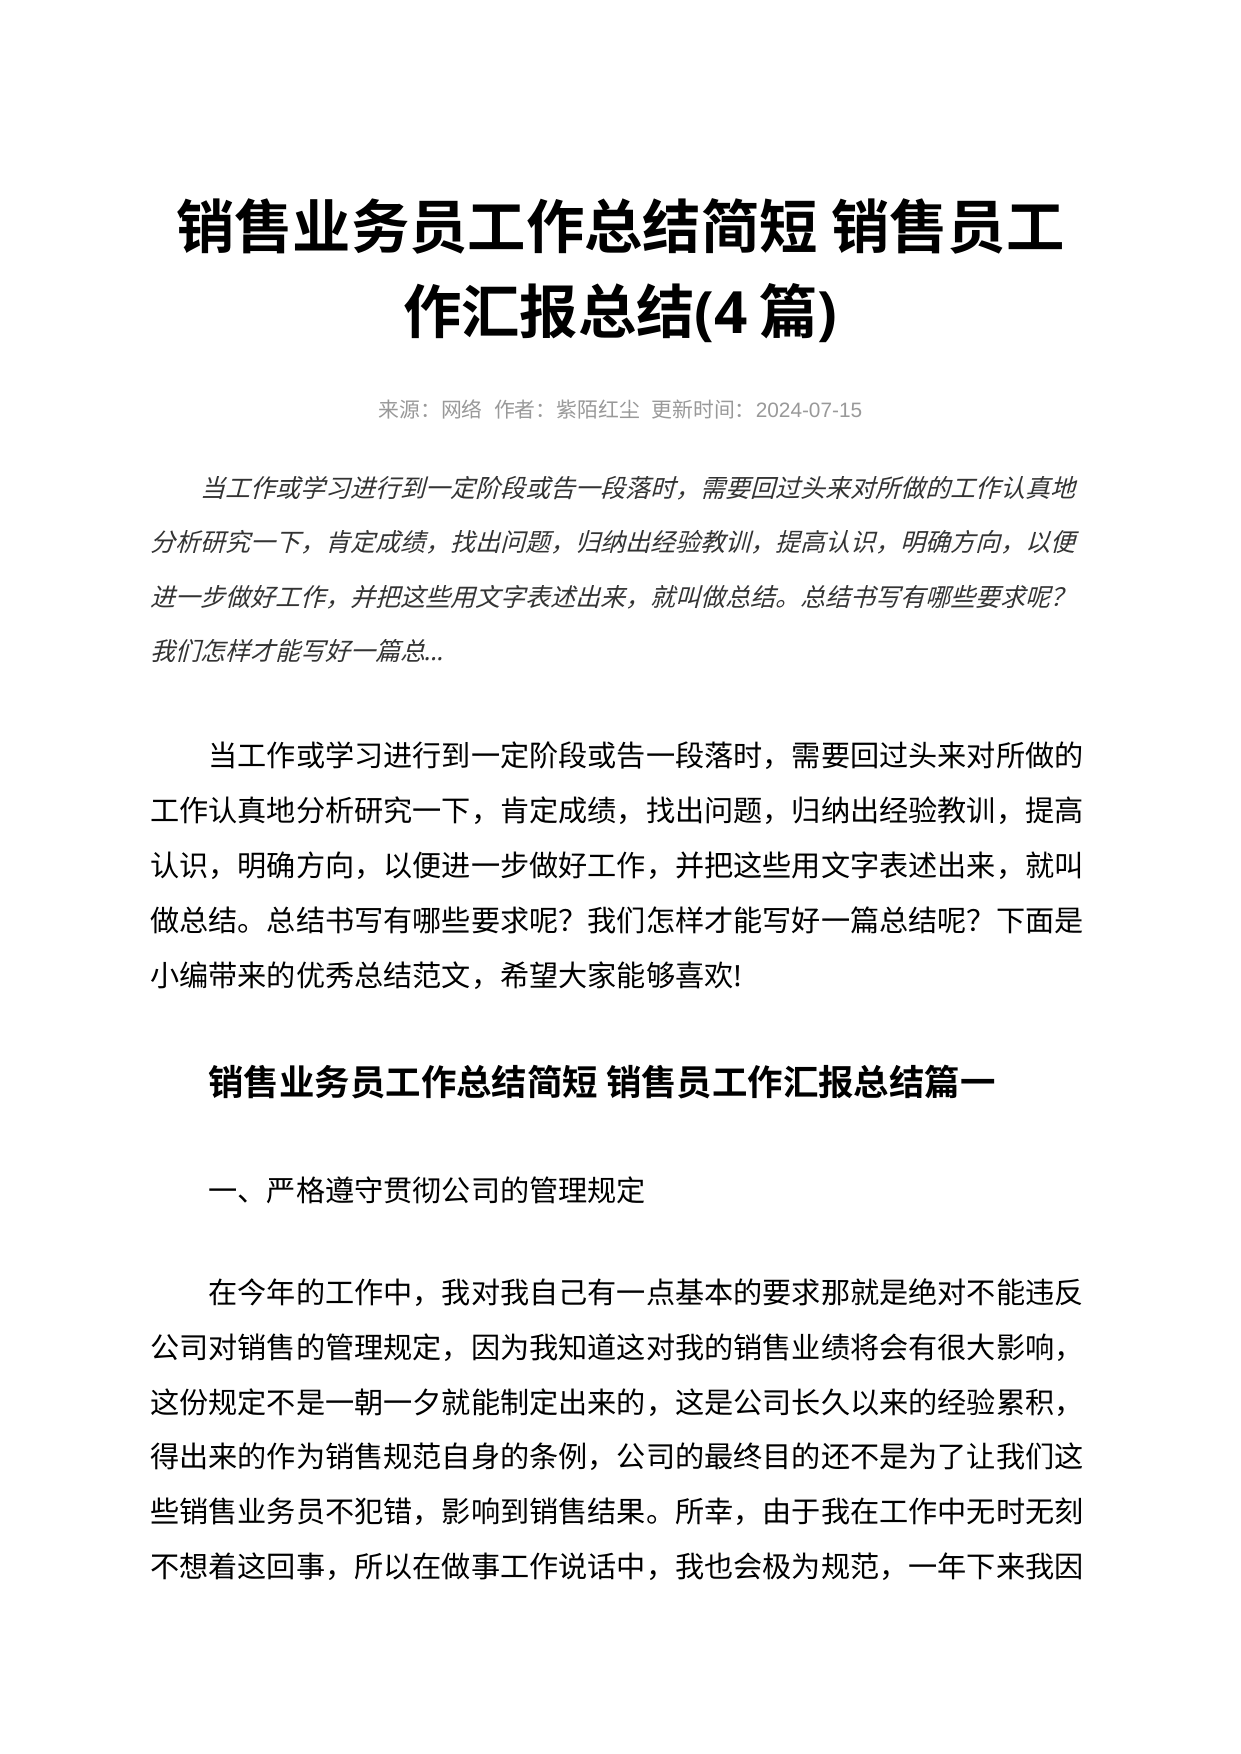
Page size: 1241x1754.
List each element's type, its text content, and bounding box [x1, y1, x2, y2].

text 一、严格遵守贯彻公司的管理规定 [150, 1168, 1090, 1210]
text 当工作或学习进行到一定阶段或告一段落时，需要回过头来对所做的工作认真地分析研究一下，肯定成绩，找出问题，归纳出经验教训，提高认识，明确方向，以便进一步做好工作，并把这些用文字表述出来，就叫做总结。总结书写有哪些要求呢？我们怎样才能写好一篇总... [150, 468, 1090, 668]
text 销售业务员工作总结简短 销售员工作汇报总结篇一 [150, 1054, 1090, 1105]
text 当工作或学习进行到一定阶段或告一段落时，需要回过头来对所做的工作认真地分析研究一下，肯定成绩，找出问题，归纳出经验教训，提高认识，明确方向，以便进一步做好工作，并把这些用文字表述出来，就叫做总结。总结书写有哪些要求呢？我们怎样才能写好一篇总结呢？下面是小编带来的优秀总结范文，希望大家能够喜欢! [150, 733, 1090, 994]
text 来源：网络 作者：紫陌红尘 更新时间：2024-07-15 [150, 397, 1090, 421]
subtitle 销售业务员工作总结简短 销售员工作汇报总结(4篇) [150, 181, 1090, 351]
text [150, 1269, 1090, 1586]
